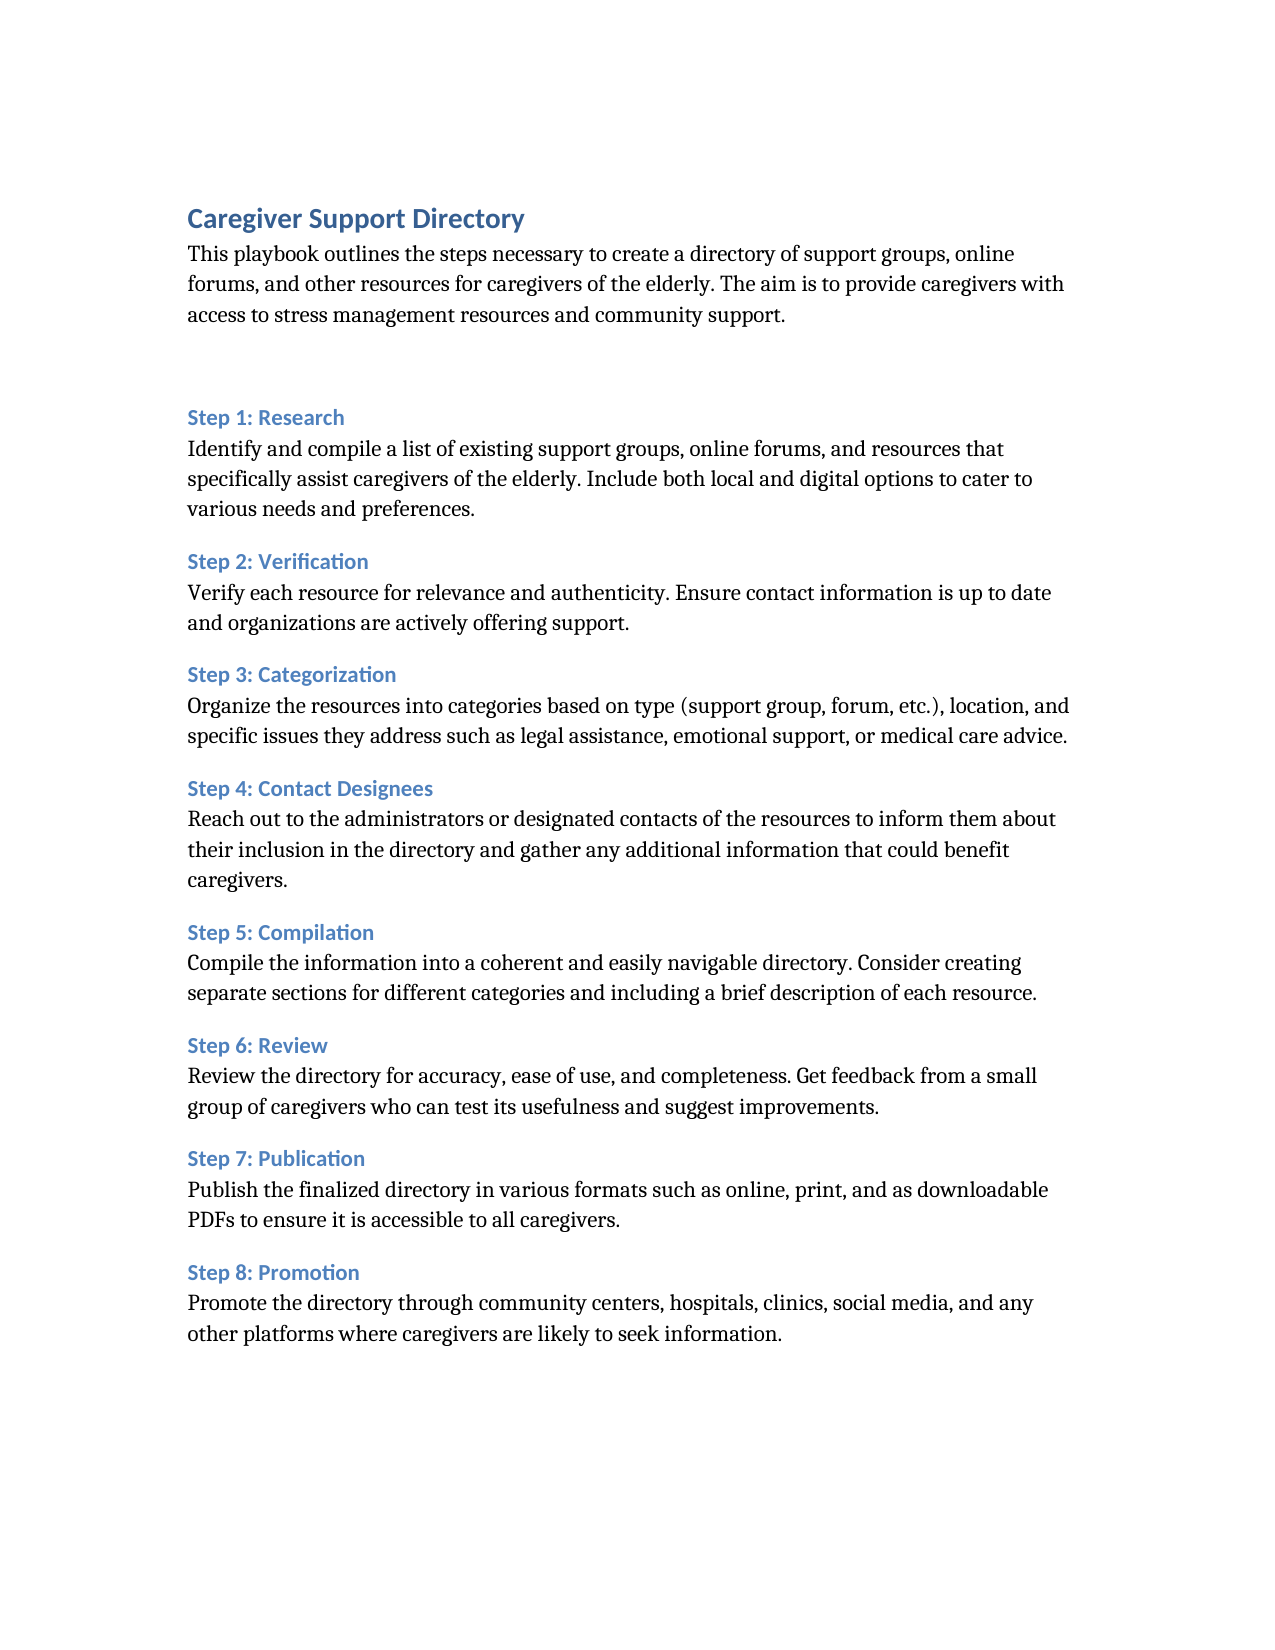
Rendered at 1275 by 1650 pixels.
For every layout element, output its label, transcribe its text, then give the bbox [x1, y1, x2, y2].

subtitle Step 1: Research [187, 403, 1087, 431]
subtitle Step 7: Publication [187, 1144, 1087, 1172]
subtitle Step 4: Contact Designees [187, 774, 1087, 802]
text Reach out to the administrators or designated contacts of the resources to inform them about their inclusion in the directory and gather any additional information that could benefit caregivers. [187, 806, 1087, 893]
text Review the directory for accuracy, ease of use, and completeness. Get feedback from a small group of caregivers who can test its usefulness and suggest improvements. [187, 1063, 1087, 1120]
subtitle Step 8: Promotion [187, 1258, 1087, 1286]
subtitle Step 2: Verification [187, 547, 1087, 575]
subtitle Step 6: Review [187, 1031, 1087, 1059]
text Promote the directory through community centers, hospitals, clinics, social media, and any other platforms where caregivers are likely to seek information. [187, 1290, 1087, 1347]
subtitle Step 3: Categorization [187, 661, 1087, 688]
text Compile the information into a coherent and easily navigable directory. Consider creating separate sections for different categories and including a brief description of each resource. [187, 950, 1087, 1006]
subtitle Step 5: Compilation [187, 918, 1087, 946]
text Identify and compile a list of existing support groups, online forums, and resources that specifically assist caregivers of the elderly. Include both local and digital options to cater to various needs and preferences. [187, 436, 1087, 522]
text Verify each resource for relevance and authenticity. Ensure contact information is up to date and organizations are actively offering support. [187, 579, 1087, 636]
text Organize the resources into categories based on type (support group, forum, etc.), location, and specific issues they address such as legal assistance, emotional support, or medical care advice. [187, 693, 1087, 749]
text This playbook outlines the steps necessary to create a directory of support groups, online forums, and other resources for caregivers of the elderly. The aim is to provide caregivers with access to stress management resources and community support. [187, 241, 1087, 328]
subtitle Caregiver Support Directory [187, 200, 1087, 236]
text Publish the finalized directory in various formats such as online, print, and as downloadable PDFs to ensure it is accessible to all caregivers. [187, 1177, 1087, 1233]
